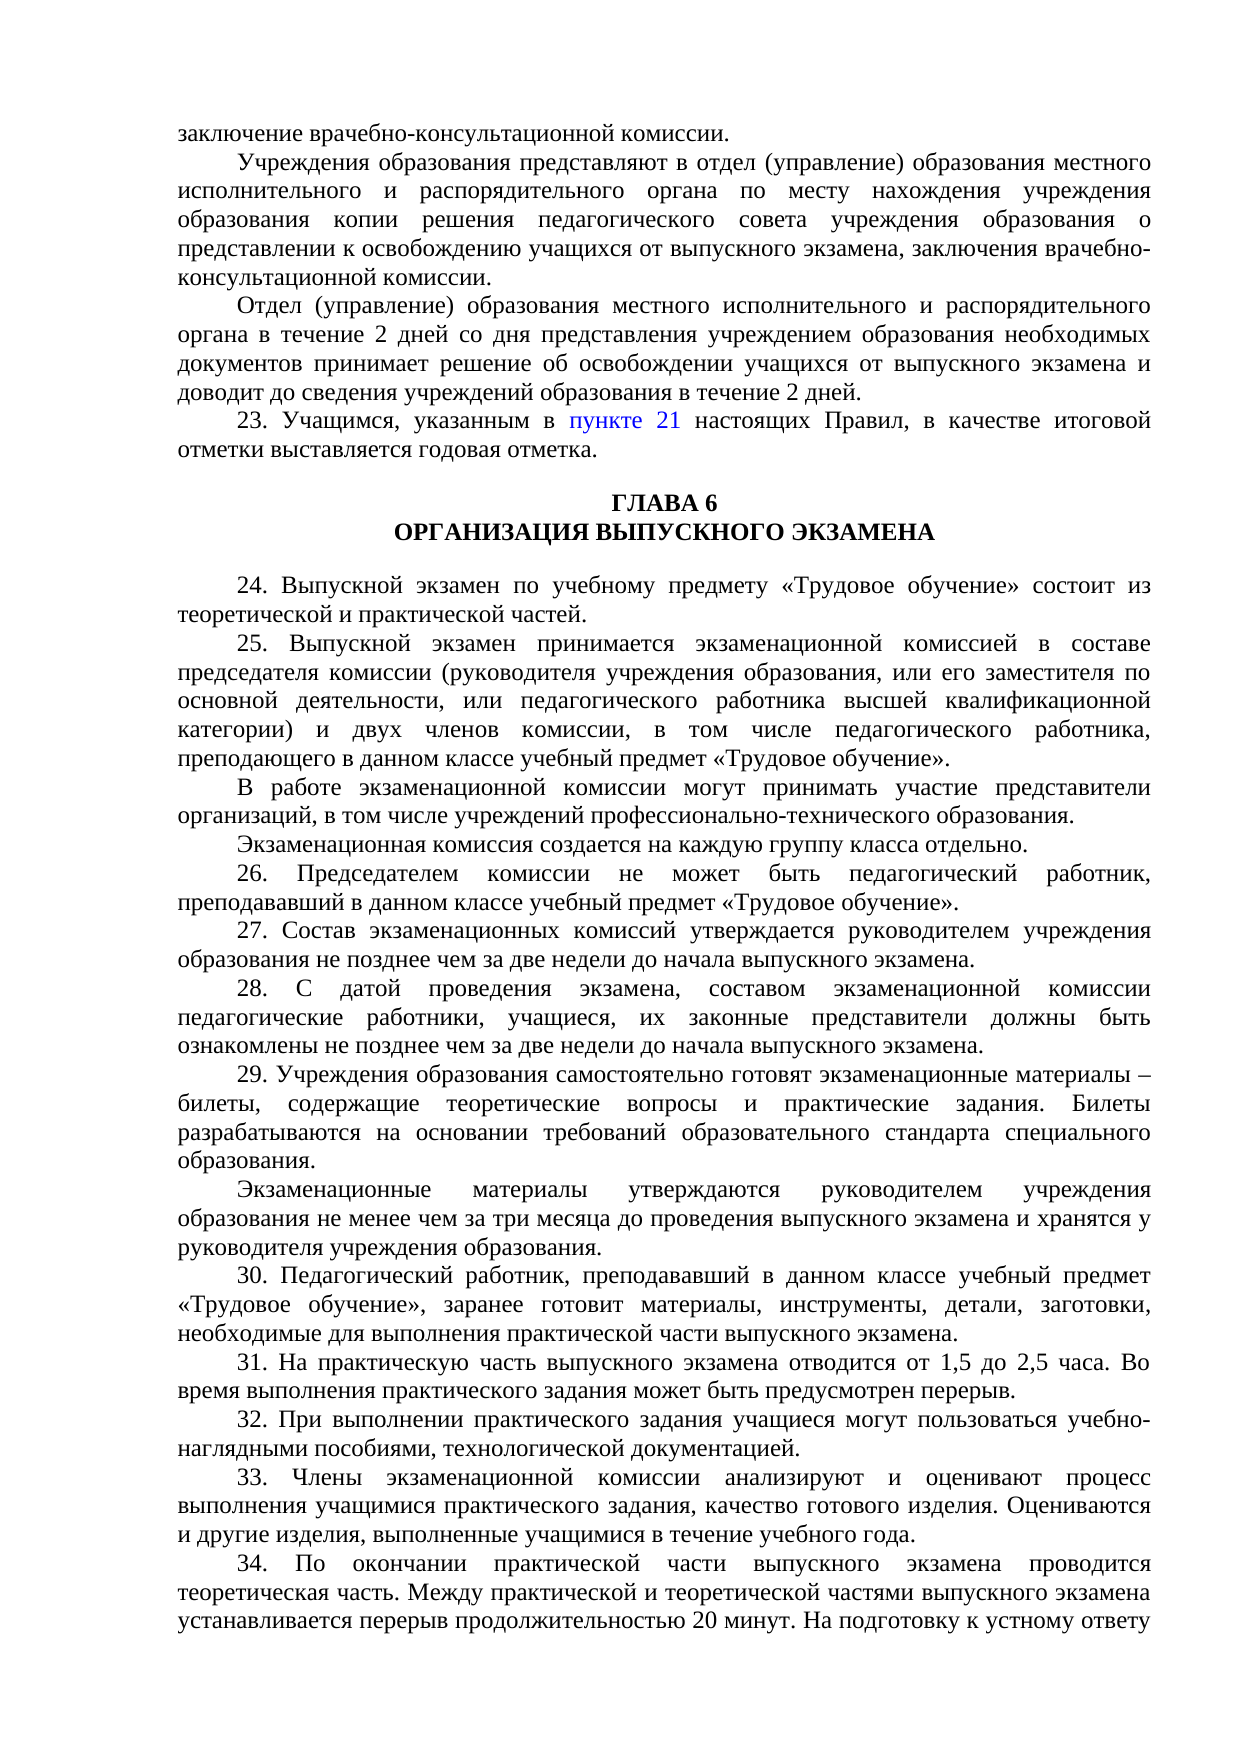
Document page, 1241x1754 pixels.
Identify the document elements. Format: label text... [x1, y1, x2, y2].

text Отдел (управление) образования местного исполнительного и распорядительного органа в течение 2 дней со дня представления учреждением образования необходимых документов принимает решение об освобождении учащихся от выпускного экзамена и доводит до сведения учреждений образования в течение 2 дней. [177, 291, 1152, 406]
text 29. Учреждения образования самостоятельно готовят экзаменационные материалы – билеты, содержащие теоретические вопросы и практические задания. Билеты разрабатываются на основании требований образовательного стандарта специального образования. [177, 1059, 1152, 1174]
text 30. Педагогический работник, преподававший в данном классе учебный предмет «Трудовое обучение», заранее готовит материалы, инструменты, детали, заготовки, необходимые для выполнения практической части выпускного экзамена. [177, 1261, 1152, 1347]
text 25. Выпускной экзамен принимается экзаменационной комиссией в составе председателя комиссии (руководителя учреждения образования, или его заместителя по основной деятельности, или педагогического работника высшей квалификационной категории) и двух членов комиссии, в том числе педагогического работника, преподающего в данном классе учебный предмет «Трудовое обучение». [177, 628, 1152, 772]
text Учреждения образования представляют в отдел (управление) образования местного исполнительного и распорядительного органа по месту нахождения учреждения образования копии решения педагогического совета учреждения образования о представлении к освобождению учащихся от выпускного экзамена, заключения врачебно-консультационной комиссии. [177, 147, 1152, 291]
text 28. С датой проведения экзамена, составом экзаменационной комиссии педагогические работники, учащиеся, их законные представители должны быть ознакомлены не позднее чем за две недели до начала выпускного экзамена. [177, 973, 1152, 1059]
text ГЛАВА 6 ОРГАНИЗАЦИЯ ВЫПУСКНОГО ЭКЗАМЕНА [177, 488, 1152, 546]
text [177, 118, 1152, 147]
text 23. Учащимся, указанным в пункте 21 настоящих Правил, в качестве итоговой отметки выставляется годовая отметка. [177, 406, 1152, 463]
text 27. Состав экзаменационных комиссий утверждается руководителем учреждения образования не позднее чем за две недели до начала выпускного экзамена. [177, 916, 1152, 973]
text 33. Члены экзаменационной комиссии анализируют и оценивают процесс выполнения учащимися практического задания, качество готового изделия. Оцениваются и другие изделия, выполненные учащимися в течение учебного года. [177, 1462, 1152, 1548]
text 31. На практическую часть выпускного экзамена отводится от 1,5 до 2,5 часа. Во время выполнения практического задания может быть предусмотрен перерыв. [177, 1347, 1152, 1404]
text Экзаменационная комиссия создается на каждую группу класса отдельно. [177, 829, 1152, 858]
text 26. Председателем комиссии не может быть педагогический работник, преподававший в данном классе учебный предмет «Трудовое обучение». [177, 858, 1152, 916]
text 32. При выполнении практического задания учащиеся могут пользоваться учебно-наглядными пособиями, технологической документацией. [177, 1404, 1152, 1462]
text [177, 1548, 1152, 1634]
text В работе экзаменационной комиссии могут принимать участие представители организаций, в том числе учреждений профессионально-технического образования. [177, 772, 1152, 829]
text 24. Выпускной экзамен по учебному предмету «Трудовое обучение» состоит из теоретической и практической частей. [177, 571, 1152, 628]
text Экзаменационные материалы утверждаются руководителем учреждения образования не менее чем за три месяца до проведения выпускного экзамена и хранятся у руководителя учреждения образования. [177, 1174, 1152, 1261]
